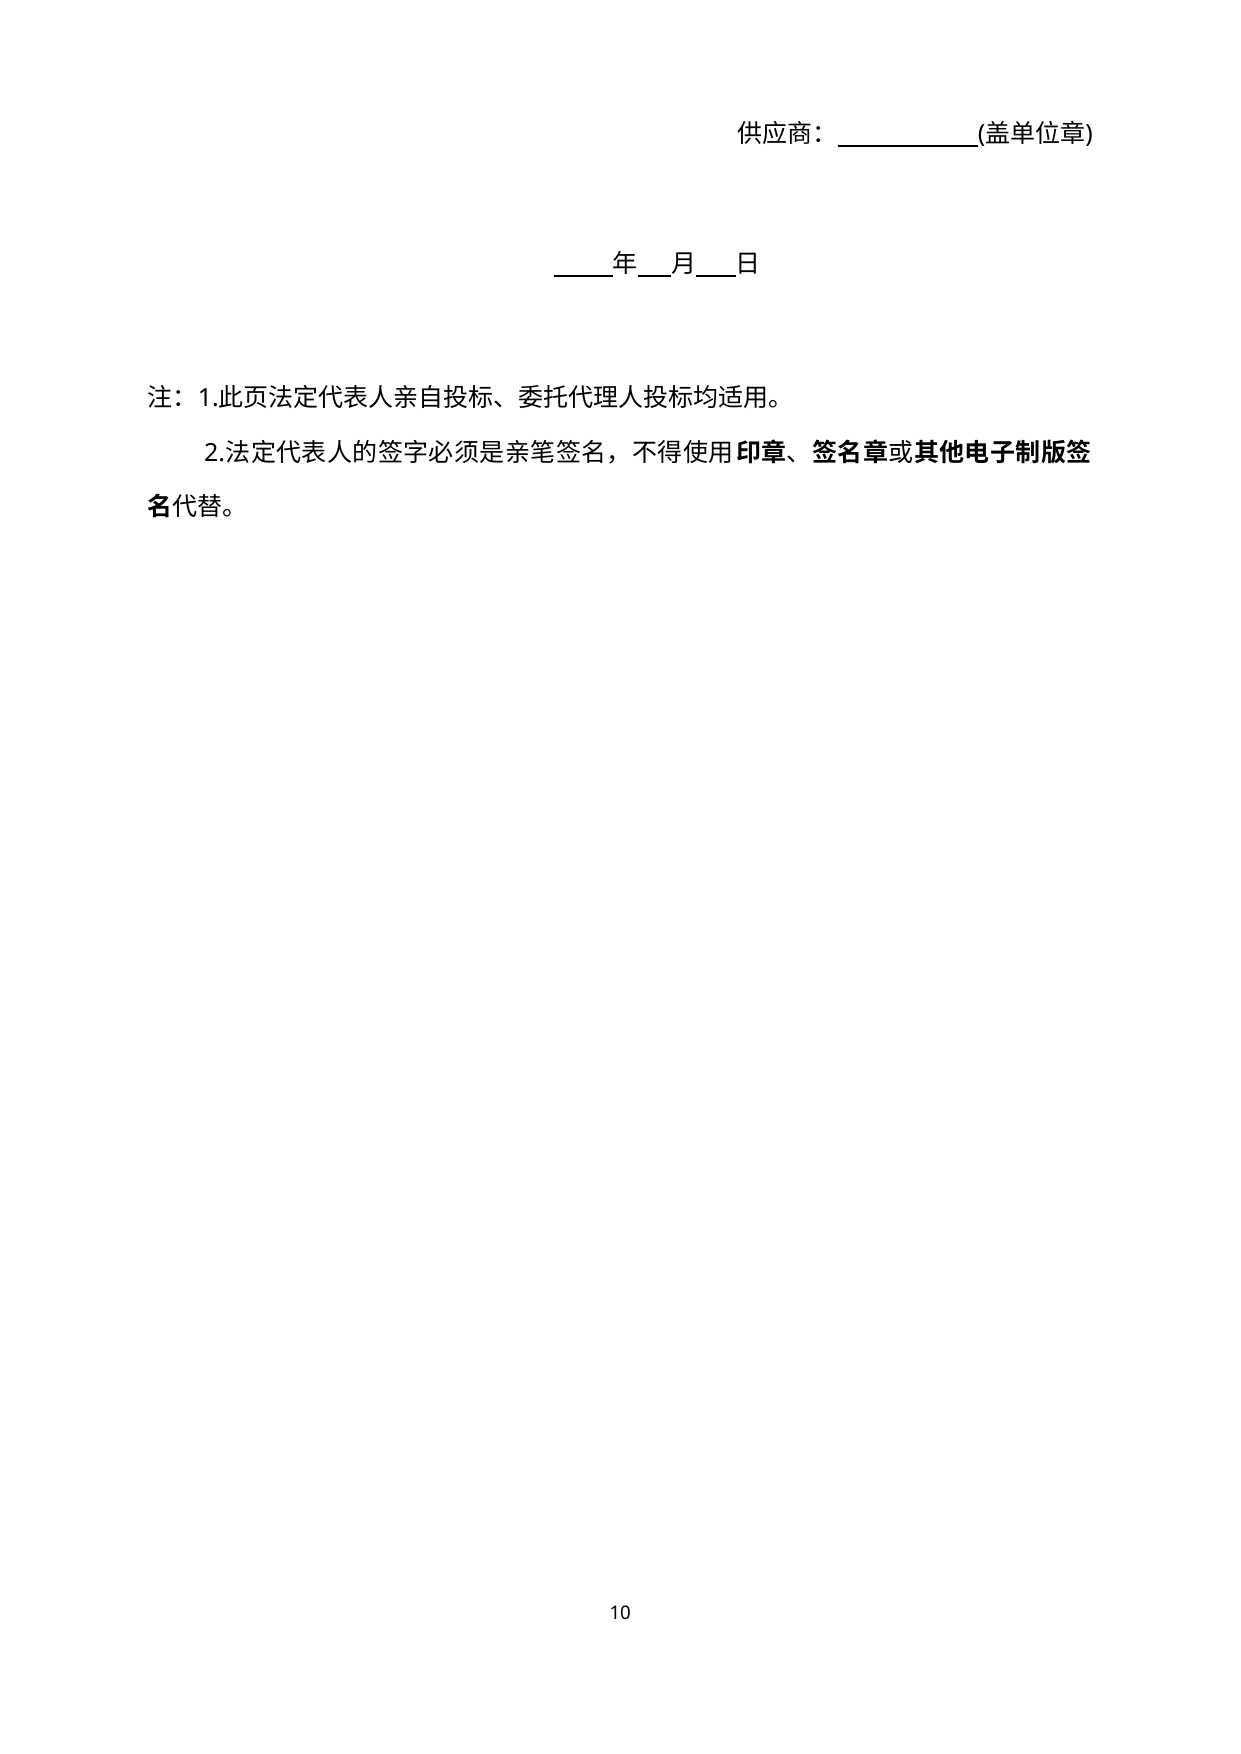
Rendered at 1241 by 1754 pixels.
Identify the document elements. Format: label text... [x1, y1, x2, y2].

text 年 月 日 [148, 229, 1092, 294]
text 2.法定代表人的签字必须是亲笔签名，不得使用印章、签名章或其他电子制版签名代替。 [148, 432, 1092, 523]
text 注：1.此页法定代表人亲自投标、委托代理人投标均适用。 [148, 378, 1092, 414]
text 供应商： (盖单位章) [148, 99, 1092, 164]
